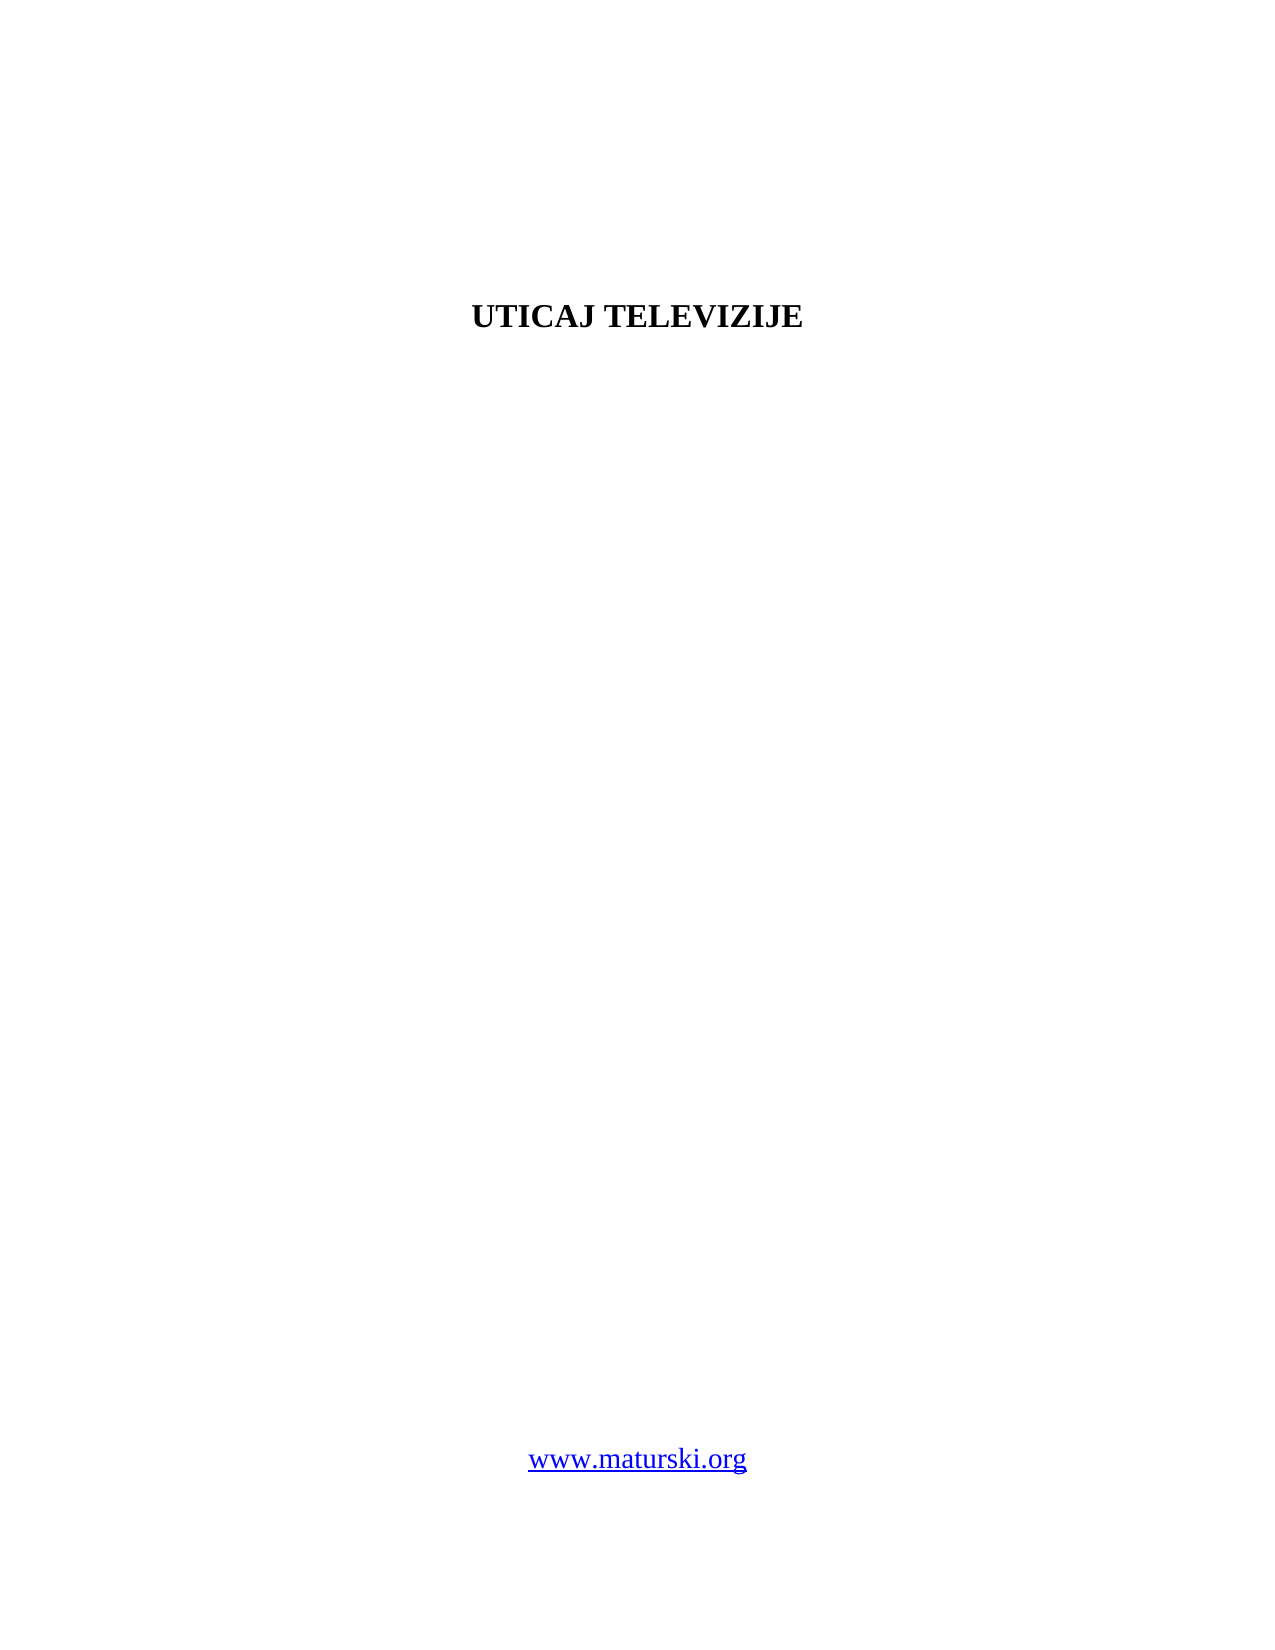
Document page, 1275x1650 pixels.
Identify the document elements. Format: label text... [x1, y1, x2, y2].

text UTICAJ TELEVIZIJE [150, 296, 1125, 334]
text www.maturski.org [150, 1441, 1125, 1475]
